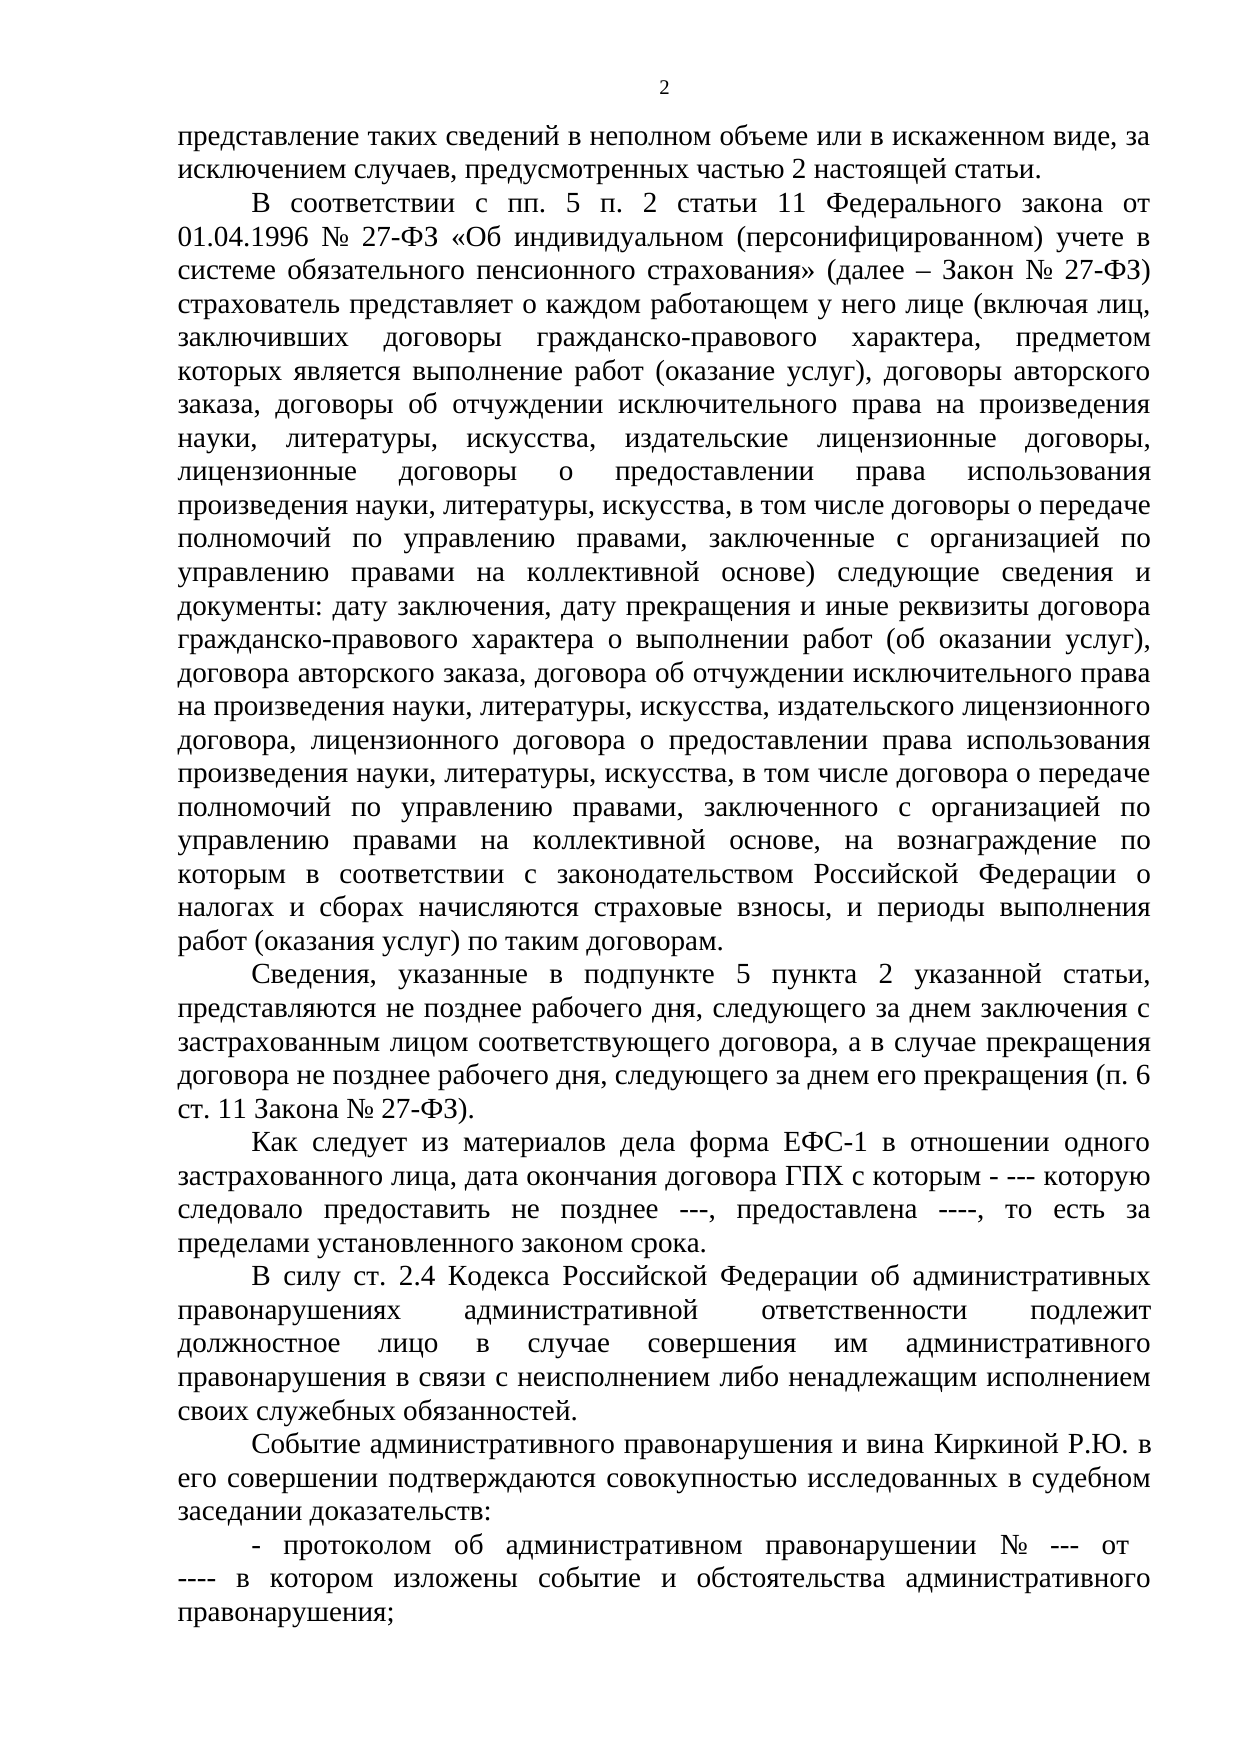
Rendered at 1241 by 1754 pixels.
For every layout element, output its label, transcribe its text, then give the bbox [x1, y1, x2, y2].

text В соответствии с пп. 5 п. 2 статьи 11 Федерального закона от 01.04.1996 № 27-ФЗ «Об индивидуальном (персонифицированном) учете в системе обязательного пенсионного страхования» (далее – Закон № 27-ФЗ) страхователь представляет о каждом работающем у него лице (включая лиц, заключивших договоры гражданско-правового характера, предметом которых является выполнение работ (оказание услуг), договоры авторского заказа, договоры об отчуждении исключительного права на произведения науки, литературы, искусства, издательские лицензионные договоры, лицензионные договоры о предоставлении права использования произведения науки, литературы, искусства, в том числе договоры о передаче полномочий по управлению правами, заключенные с организацией по управлению правами на коллективной основе) следующие сведения и документы: дату заключения, дату прекращения и иные реквизиты договора гражданско-правового характера о выполнении работ (об оказании услуг), договора авторского заказа, договора об отчуждении исключительного права на произведения науки, литературы, искусства, издательского лицензионного договора, лицензионного договора о предоставлении права использования произведения науки, литературы, искусства, в том числе договора о передаче полномочий по управлению правами, заключенного с организацией по управлению правами на коллективной основе, на вознаграждение по которым в соответствии с законодательством Российской Федерации о налогах и сборах начисляются страховые взносы, и периоды выполнения работ (оказания услуг) по таким договорам. [177, 185, 1152, 957]
text - протоколом об административном правонарушении № --- от ---- в котором изложены событие и обстоятельства административного правонарушения; [177, 1527, 1152, 1627]
text Событие административного правонарушения и вина Киркиной Р.Ю. в его совершении подтверждаются совокупностью исследованных в судебном заседании доказательств: [177, 1426, 1152, 1527]
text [177, 118, 1152, 185]
text Как следует из материалов дела форма ЕФС-1 в отношении одного застрахованного лица, дата окончания договора ГПХ с которым - --- которую следовало предоставить не позднее ---, предоставлена ----, то есть за пределами установленного законом срока. [177, 1124, 1152, 1258]
text Сведения, указанные в подпункте 5 пункта 2 указанной статьи, представляются не позднее рабочего дня, следующего за днем заключения с застрахованным лицом соответствующего договора, а в случае прекращения договора не позднее рабочего дня, следующего за днем его прекращения (п. 6 ст. 11 Закона № 27-ФЗ). [177, 957, 1152, 1124]
text В силу ст. 2.4 Кодекса Российской Федерации об административных правонарушениях административной ответственности подлежит должностное лицо в случае совершения им административного правонарушения в связи с неисполнением либо ненадлежащим исполнением своих служебных обязанностей. [177, 1258, 1152, 1426]
